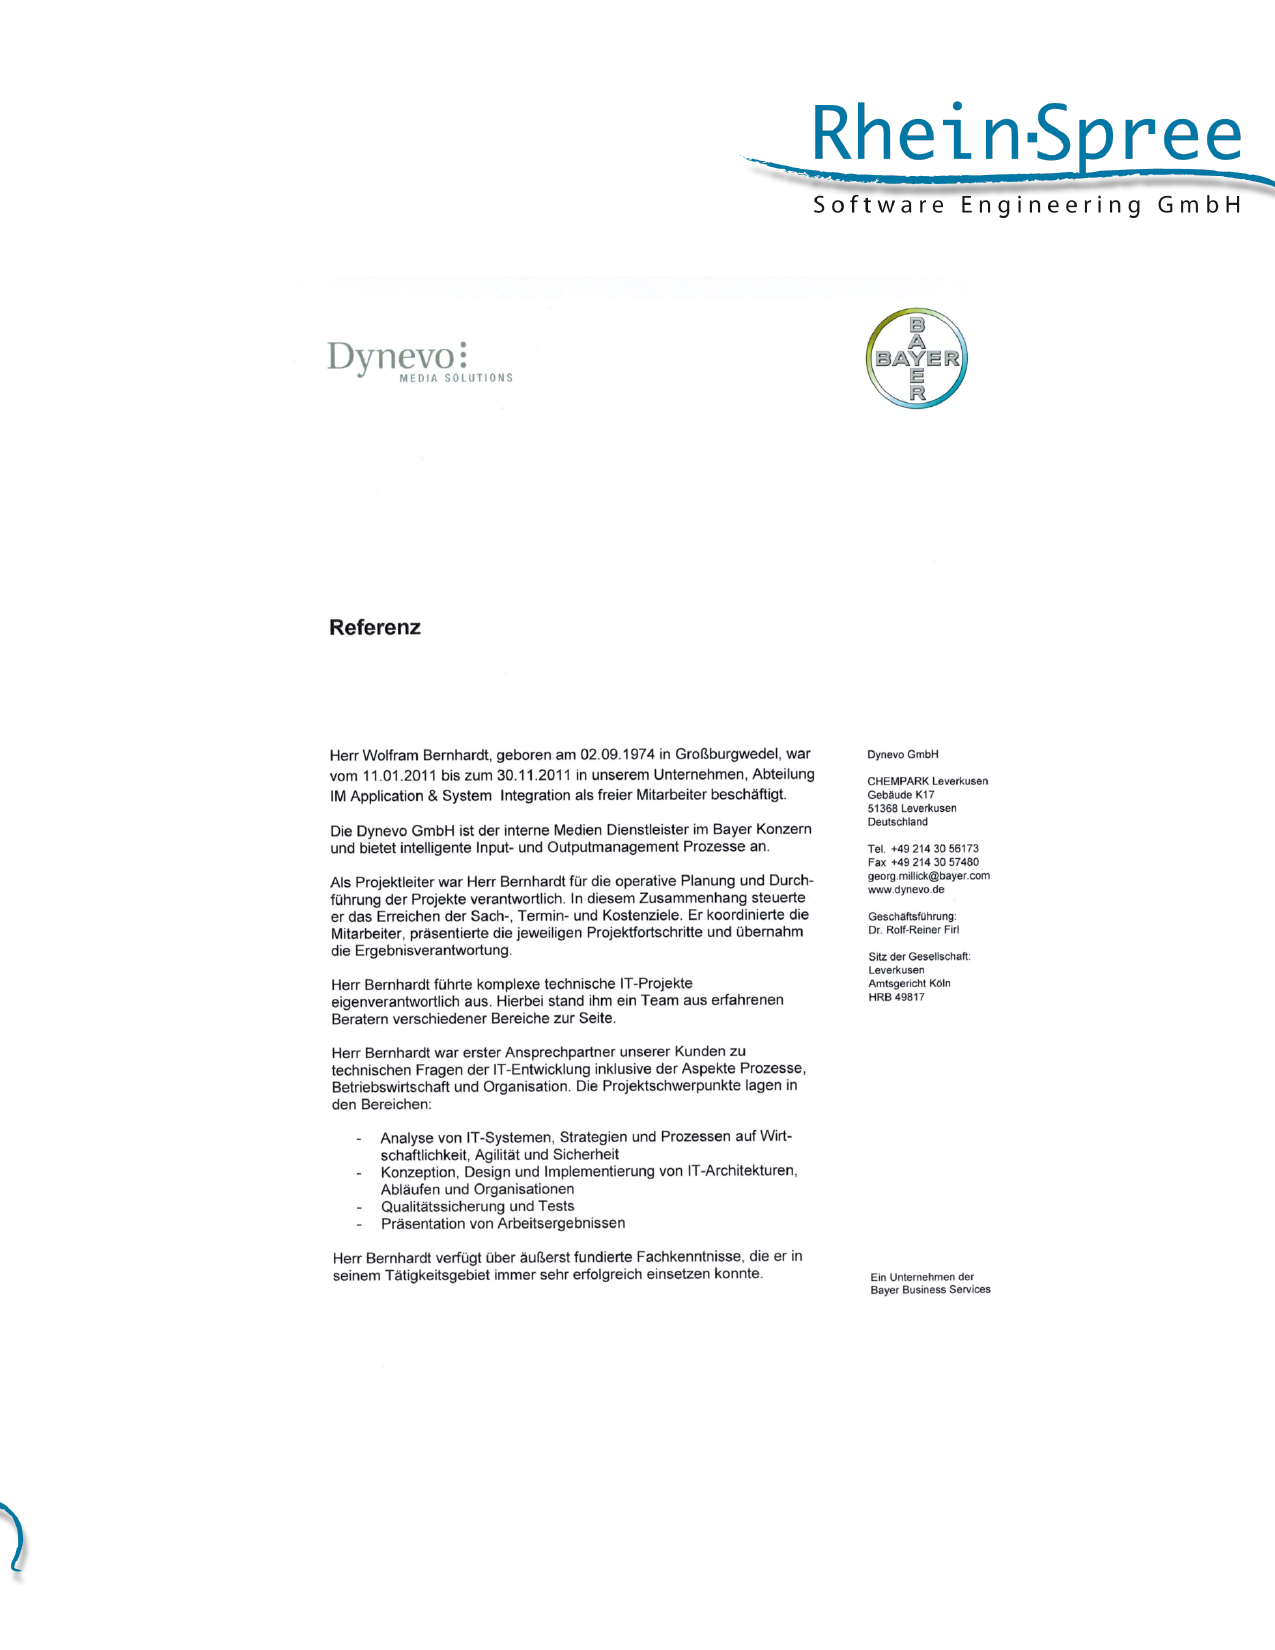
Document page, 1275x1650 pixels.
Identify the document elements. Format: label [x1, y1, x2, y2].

picture [1086, 126, 1106, 153]
picture [246, 276, 1029, 1394]
picture [0, 1479, 31, 1586]
picture [737, 54, 1275, 267]
